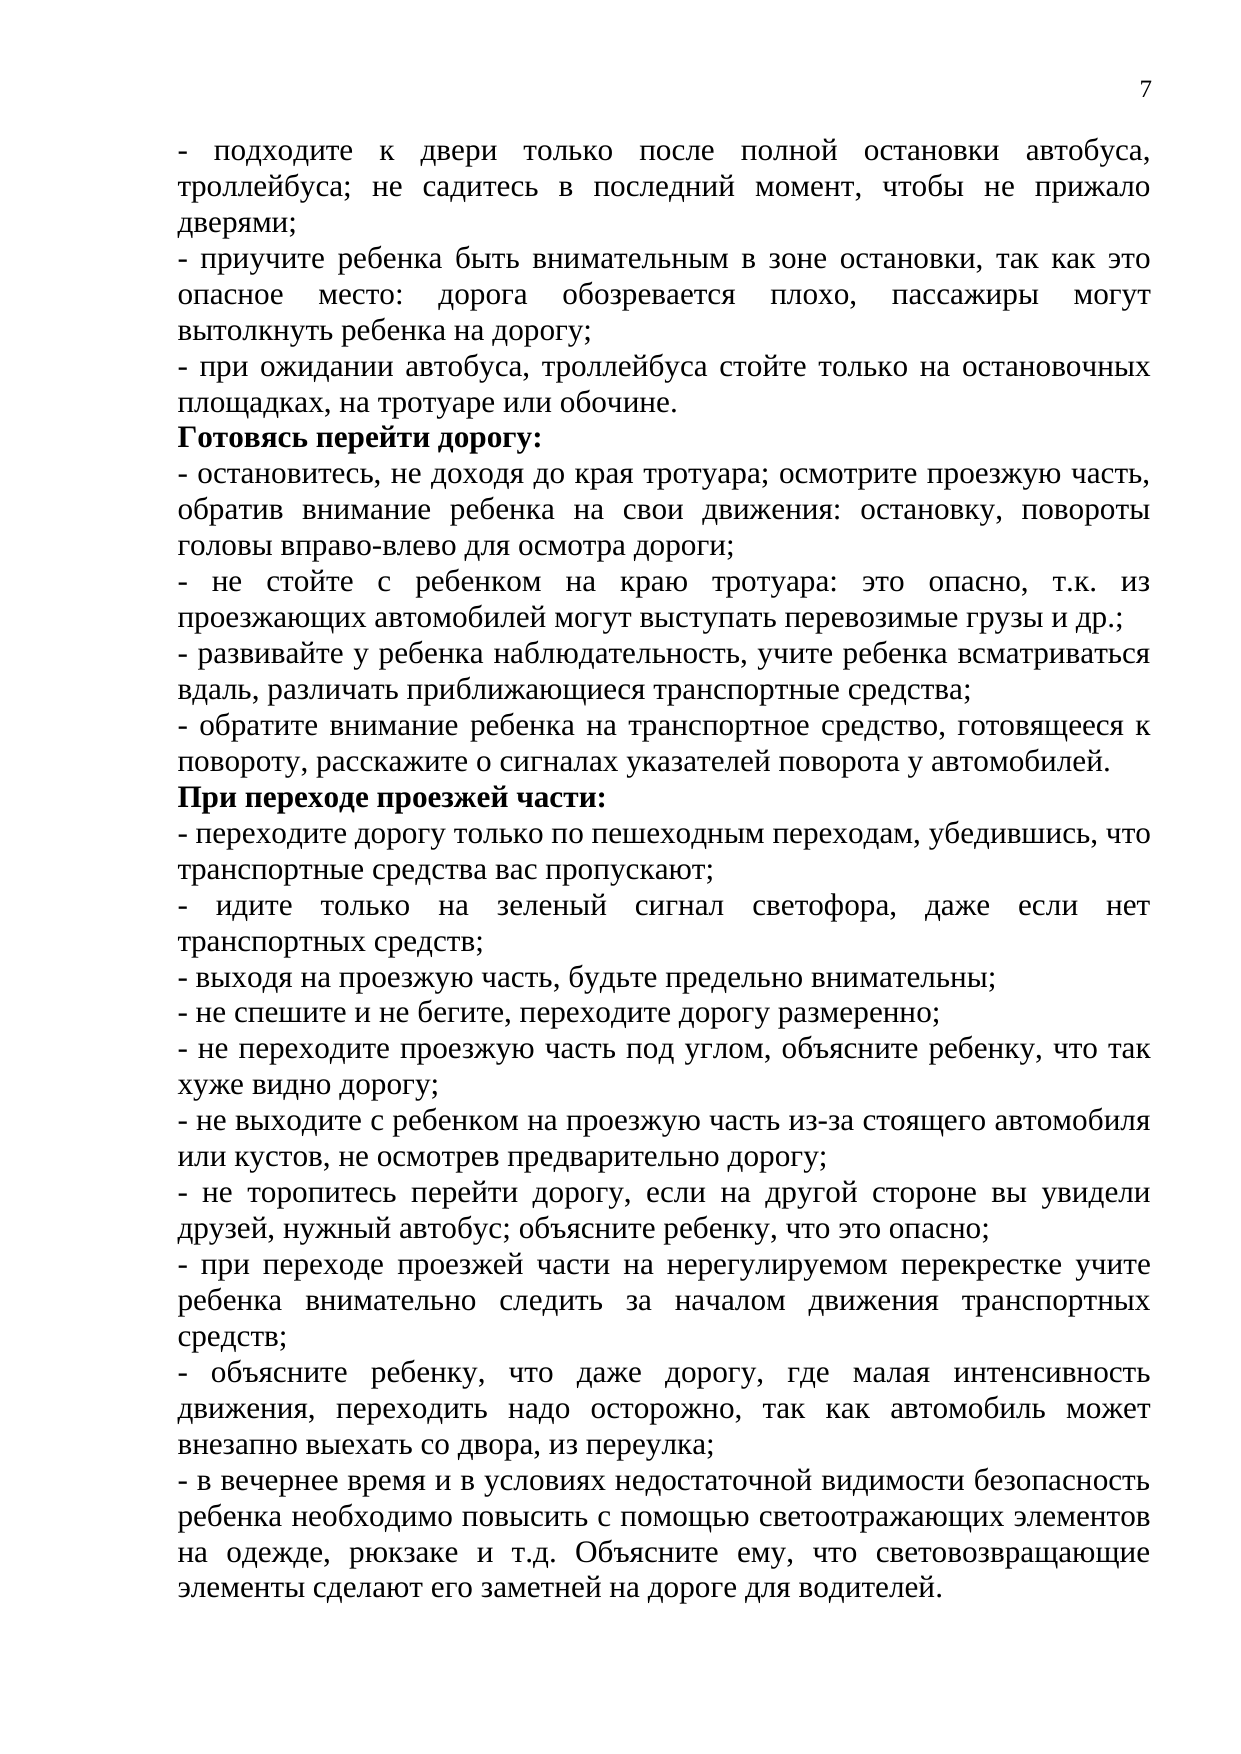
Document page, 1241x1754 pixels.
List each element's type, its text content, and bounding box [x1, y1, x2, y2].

text - в вечернее время и в условиях недостаточной видимости безопасность ребенка необходимо повысить с помощью светоотражающих элементов на одежде, рюкзаке и т.д. Объясните ему, что световозвращающие элементы сделают его заметней на дороге для водителей. [177, 1461, 1152, 1605]
text - развивайте у ребенка наблюдательность, учите ребенка всматриваться вдаль, различать приближающиеся транспортные средства; [177, 634, 1152, 706]
text - не переходите проезжую часть под углом, объясните ребенку, что так хуже видно дорогу; [177, 1030, 1152, 1102]
text - при ожидании автобуса, троллейбуса стойте только на остановочных площадках, на тротуаре или обочине. [177, 347, 1152, 419]
text - объясните ребенку, что даже дорогу, где малая интенсивность движения, переходить надо осторожно, так как автомобиль может внезапно выехать со двора, из переулка; [177, 1353, 1152, 1461]
text - при переходе проезжей части на нерегулируемом перекрестке учите ребенка внимательно следить за началом движения транспортных средств; [177, 1245, 1152, 1353]
text - не торопитесь перейти дорогу, если на другой стороне вы увидели друзей, нужный автобус; объясните ребенку, что это опасно; [177, 1173, 1152, 1245]
text При переходе проезжей части: [177, 778, 1152, 814]
text - не выходите с ребенком на проезжую часть из-за стоящего автомобиля или кустов, не осмотрев предварительно дорогу; [177, 1102, 1152, 1173]
text - не стойте с ребенком на краю тротуара: это опасно, т.к. из проезжающих автомобилей могут выступать перевозимые грузы и др.; [177, 562, 1152, 634]
text - подходите к двери только после полной остановки автобуса, троллейбуса; не садитесь в последний момент, чтобы не прижало дверями; [177, 131, 1152, 239]
text - переходите дорогу только по пешеходным переходам, убедившись, что транспортные средства вас пропускают; [177, 814, 1152, 886]
text - обратите внимание ребенка на транспортное средство, готовящееся к повороту, расскажите о сигналах указателей поворота у автомобилей. [177, 706, 1152, 778]
text - идите только на зеленый сигнал светофора, даже если нет транспортных средств; [177, 886, 1152, 958]
text - остановитесь, не доходя до края тротуара; осмотрите проезжую часть, обратив внимание ребенка на свои движения: остановку, повороты головы вправо-влево для осмотра дороги; [177, 455, 1152, 562]
text - выходя на проезжую часть, будьте предельно внимательны; [177, 958, 1152, 994]
text - не спешите и не бегите, переходите дорогу размеренно; [177, 994, 1152, 1030]
text - приучите ребенка быть внимательным в зоне остановки, так как это опасное место: дорога обозревается плохо, пассажиры могут вытолкнуть ребенка на дорогу; [177, 239, 1152, 347]
text Готовясь перейти дорогу: [177, 419, 1152, 455]
